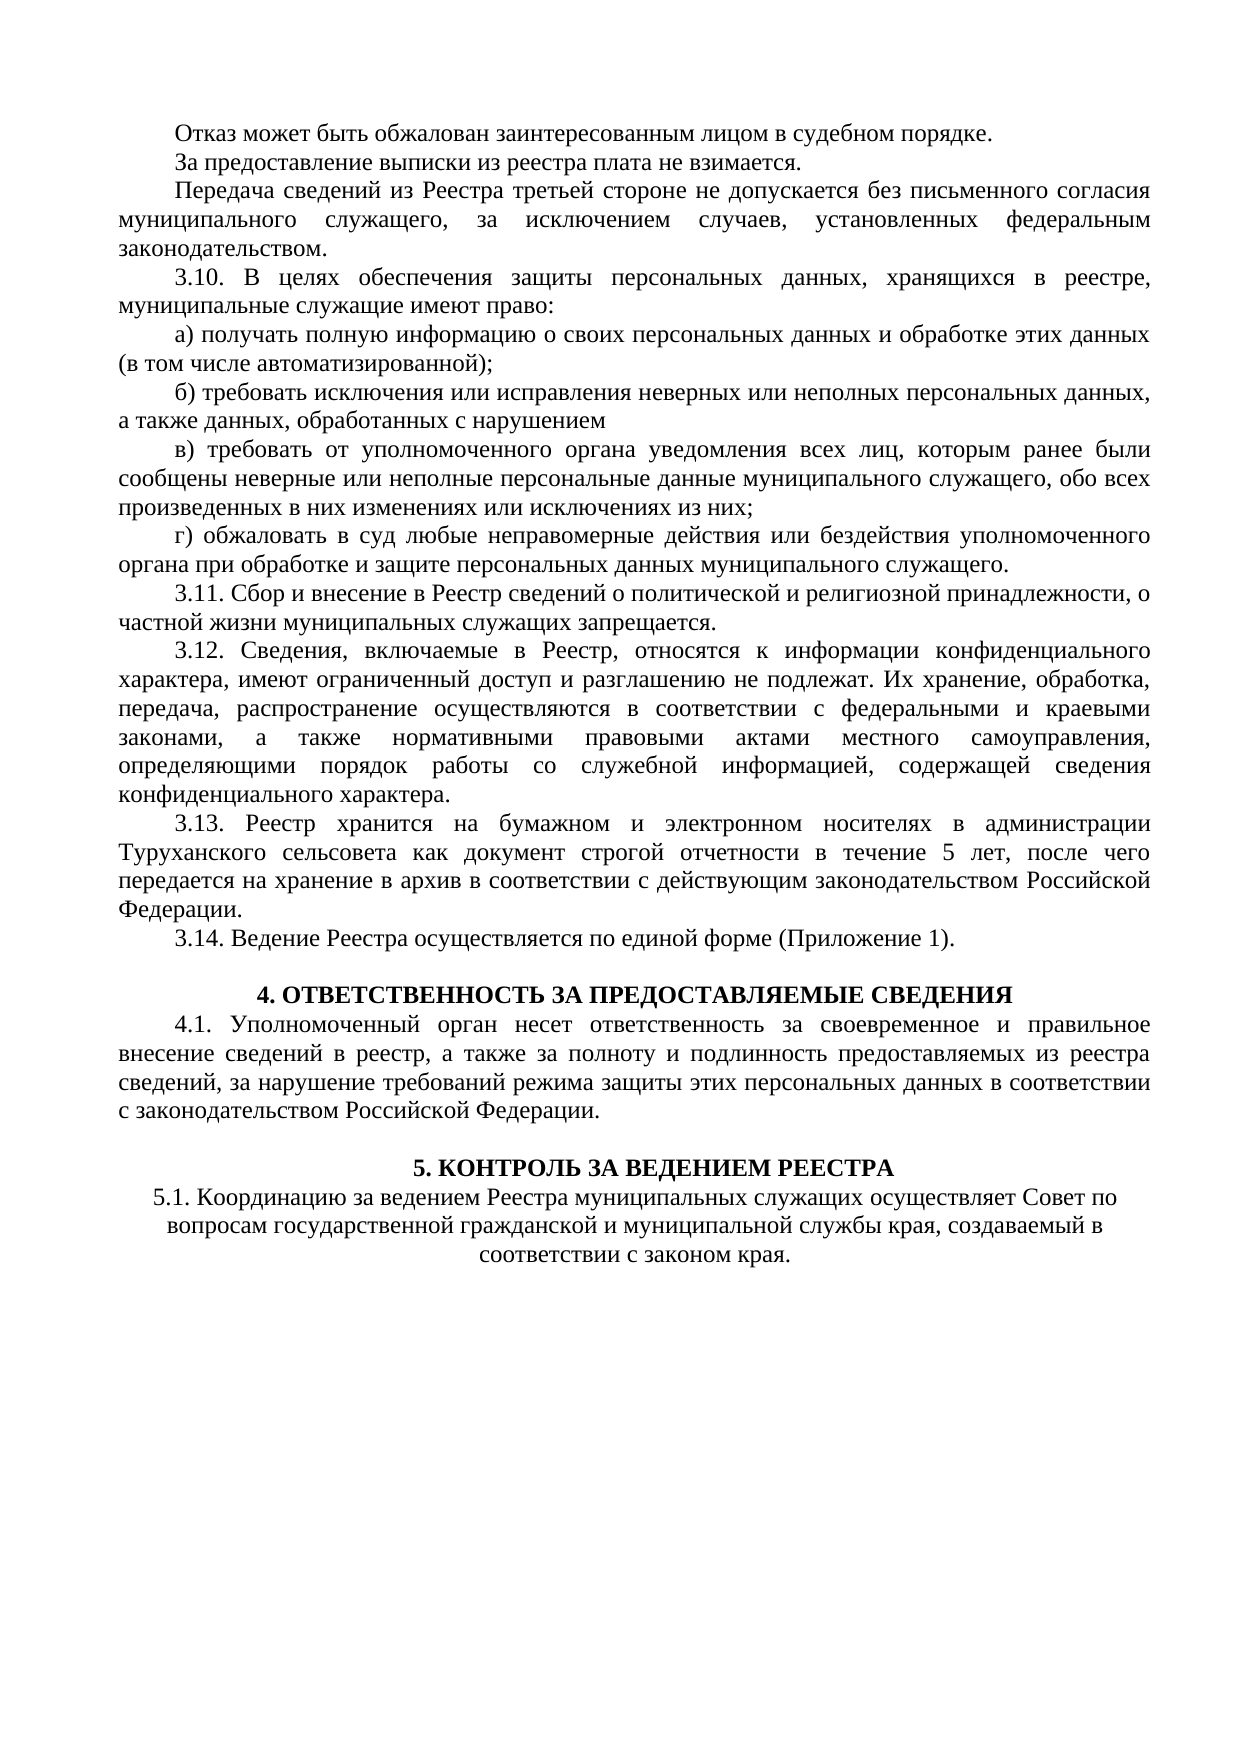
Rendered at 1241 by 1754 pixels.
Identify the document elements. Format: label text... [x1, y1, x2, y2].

text 5. КОНТРОЛЬ ЗА ВЕДЕНИЕМ РЕЕСТРА [118, 1153, 1152, 1182]
text г) обжаловать в суд любые неправомерные действия или бездействия уполномоченного органа при обработке и защите персональных данных муниципального служащего. [118, 521, 1152, 578]
text 3.10. В целях обеспечения защиты персональных данных, хранящихся в реестре, муниципальные служащие имеют право: [118, 262, 1152, 319]
text Отказ может быть обжалован заинтересованным лицом в судебном порядке. [118, 118, 1152, 147]
text 4. ОТВЕТСТВЕННОСТЬ ЗА ПРЕДОСТАВЛЯЕМЫЕ СВЕДЕНИЯ [118, 981, 1152, 1009]
text а) получать полную информацию о своих персональных данных и обработке этих данных (в том числе автоматизированной); [118, 319, 1152, 377]
text 3.13. Реестр хранится на бумажном и электронном носителях в администрации Туруханского сельсовета как документ строгой отчетности в течение 5 лет, после чего передается на хранение в архив в соответствии с действующим законодательством Российской Федерации. [118, 808, 1152, 923]
text 4.1. Уполномоченный орган несет ответственность за своевременное и правильное внесение сведений в реестр, а также за полноту и подлинность предоставляемых из реестра сведений, за нарушение требований режима защиты этих персональных данных в соответствии с законодательством Российской Федерации. [118, 1009, 1152, 1124]
text в) требовать от уполномоченного органа уведомления всех лиц, которым ранее были сообщены неверные или неполные персональные данные муниципального служащего, обо всех произведенных в них изменениях или исключениях из них; [118, 434, 1152, 521]
text 3.14. Ведение Реестра осуществляется по единой форме (Приложение 1). [118, 923, 1152, 952]
text 3.11. Сбор и внесение в Реестр сведений о политической и религиозной принадлежности, о частной жизни муниципальных служащих запрещается. [118, 578, 1152, 636]
text За предоставление выписки из реестра плата не взимается. [118, 147, 1152, 176]
text 3.12. Сведения, включаемые в Реестр, относятся к информации конфиденциального характера, имеют ограниченный доступ и разглашению не подлежат. Их хранение, обработка, передача, распространение осуществляются в соответствии с федеральными и краевыми законами, а также нормативными правовыми актами местного самоуправления, определяющими порядок работы со служебной информацией, содержащей сведения конфиденциального характера. [118, 636, 1152, 808]
text 5.1. Координацию за ведением Реестра муниципальных служащих осуществляет Совет по вопросам государственной гражданской и муниципальной службы края, создаваемый в соответствии с законом края. [118, 1182, 1152, 1268]
text б) требовать исключения или исправления неверных или неполных персональных данных, а также данных, обработанных с нарушением [118, 377, 1152, 434]
text Передача сведений из Реестра третьей стороне не допускается без письменного согласия муниципального служащего, за исключением случаев, установленных федеральным законодательством. [118, 176, 1152, 262]
